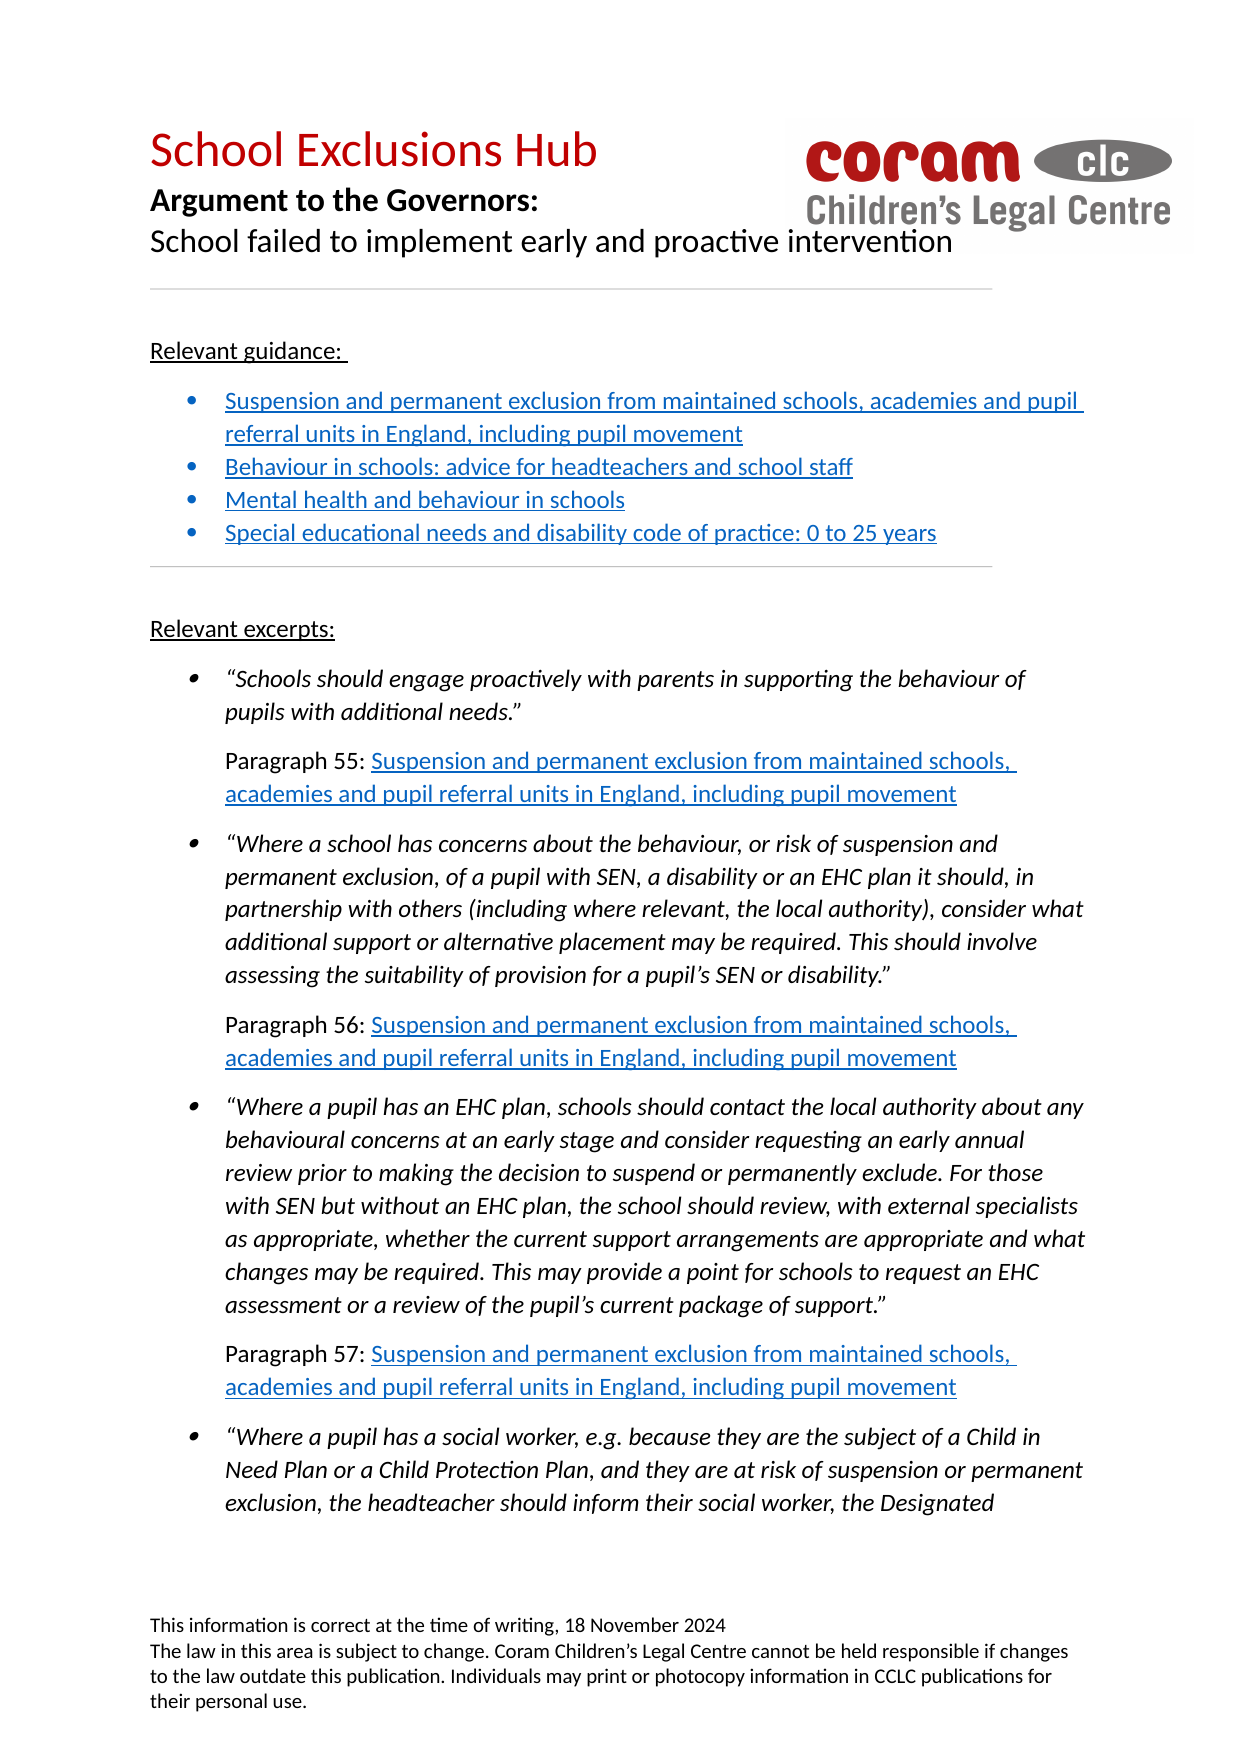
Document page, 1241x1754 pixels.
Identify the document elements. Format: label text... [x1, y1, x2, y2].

text Relevant guidance: [150, 336, 1090, 366]
list Mental health and behaviour in schools [187, 484, 1090, 514]
text Paragraph 57: Suspension and permanent exclusion from maintained schools, academies and pupil referral units in England, including pupil movement [225, 1339, 1090, 1402]
list Special educational needs and disability code of practice: 0 to 25 years [187, 517, 1090, 547]
picture [784, 118, 1194, 254]
list “Where a school has concerns about the behaviour, or risk of suspension and permanent exclusion, of a pupil with SEN, a disability or an EHC plan it should, in partnership with others (including where relevant, the local authority), consider what additional support or alternative placement may be required. This should involve assessing the suitability of provision for a pupil’s SEN or disability.” [187, 828, 1090, 990]
text Relevant excerpts: [150, 613, 1090, 644]
text Paragraph 55: Suspension and permanent exclusion from maintained schools, academies and pupil referral units in England, including pupil movement [225, 745, 1090, 809]
list Behaviour in schools: advice for headteachers and school staff [187, 451, 1090, 481]
list Suspension and permanent exclusion from maintained schools, academies and pupil referral units in England, including pupil movement [187, 385, 1090, 448]
list “Schools should engage proactively with parents in supporting the behaviour of pupils with additional needs.” [187, 663, 1090, 726]
text Paragraph 56: Suspension and permanent exclusion from maintained schools, academies and pupil referral units in England, including pupil movement [225, 1009, 1090, 1072]
list “Where a pupil has an EHC plan, schools should contact the local authority about any behavioural concerns at an early stage and consider requesting an early annual review prior to making the decision to suspend or permanently exclude. For those with SEN but without an EHC plan, the school should review, with external specialists as appropriate, whether the current support arrangements are appropriate and what changes may be required. This may provide a point for schools to request an EHC assessment or a review of the pupil’s current package of support.” [187, 1092, 1090, 1319]
